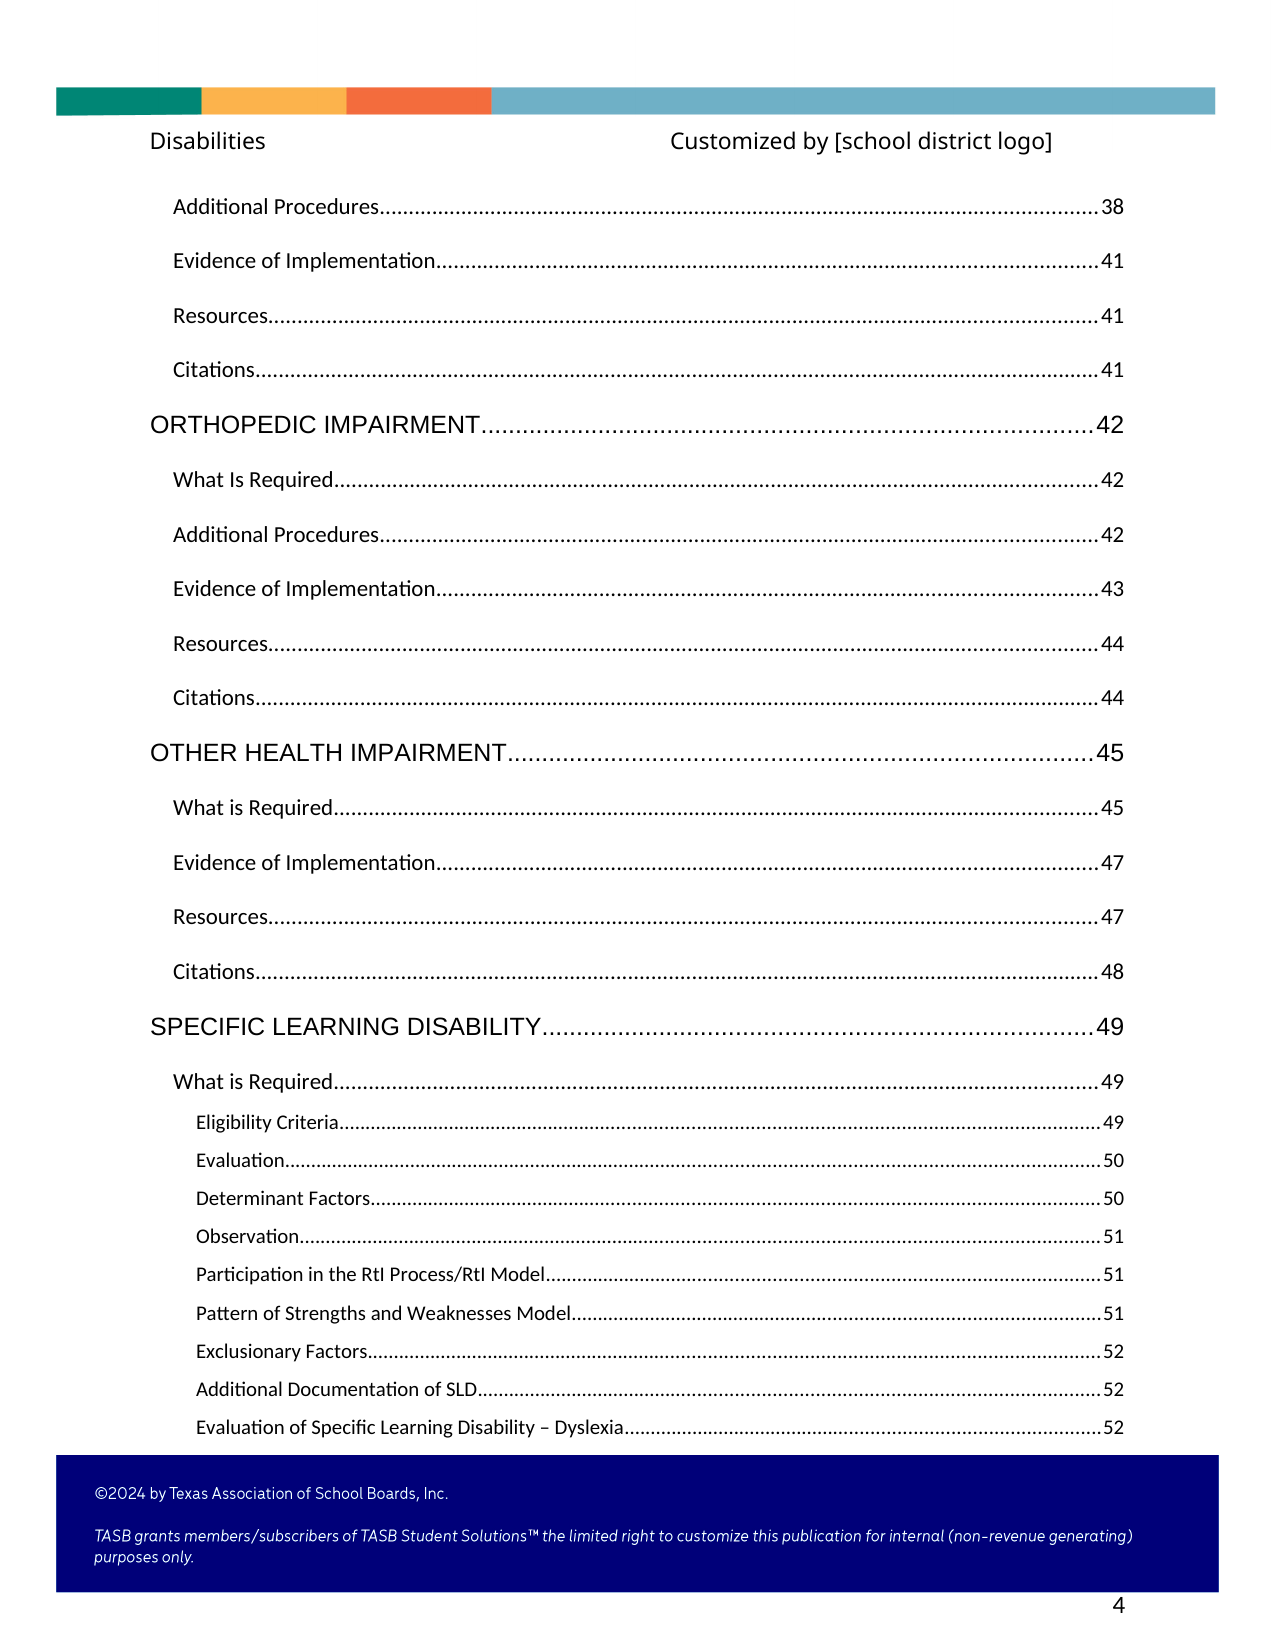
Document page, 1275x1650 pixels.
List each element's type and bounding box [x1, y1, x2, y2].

picture [0, 0, 1271, 152]
picture [292, 1425, 297, 1433]
picture [460, 1424, 467, 1433]
picture [233, 1424, 238, 1433]
picture [557, 1424, 564, 1433]
picture [0, 1424, 1275, 1598]
picture [265, 1425, 270, 1433]
